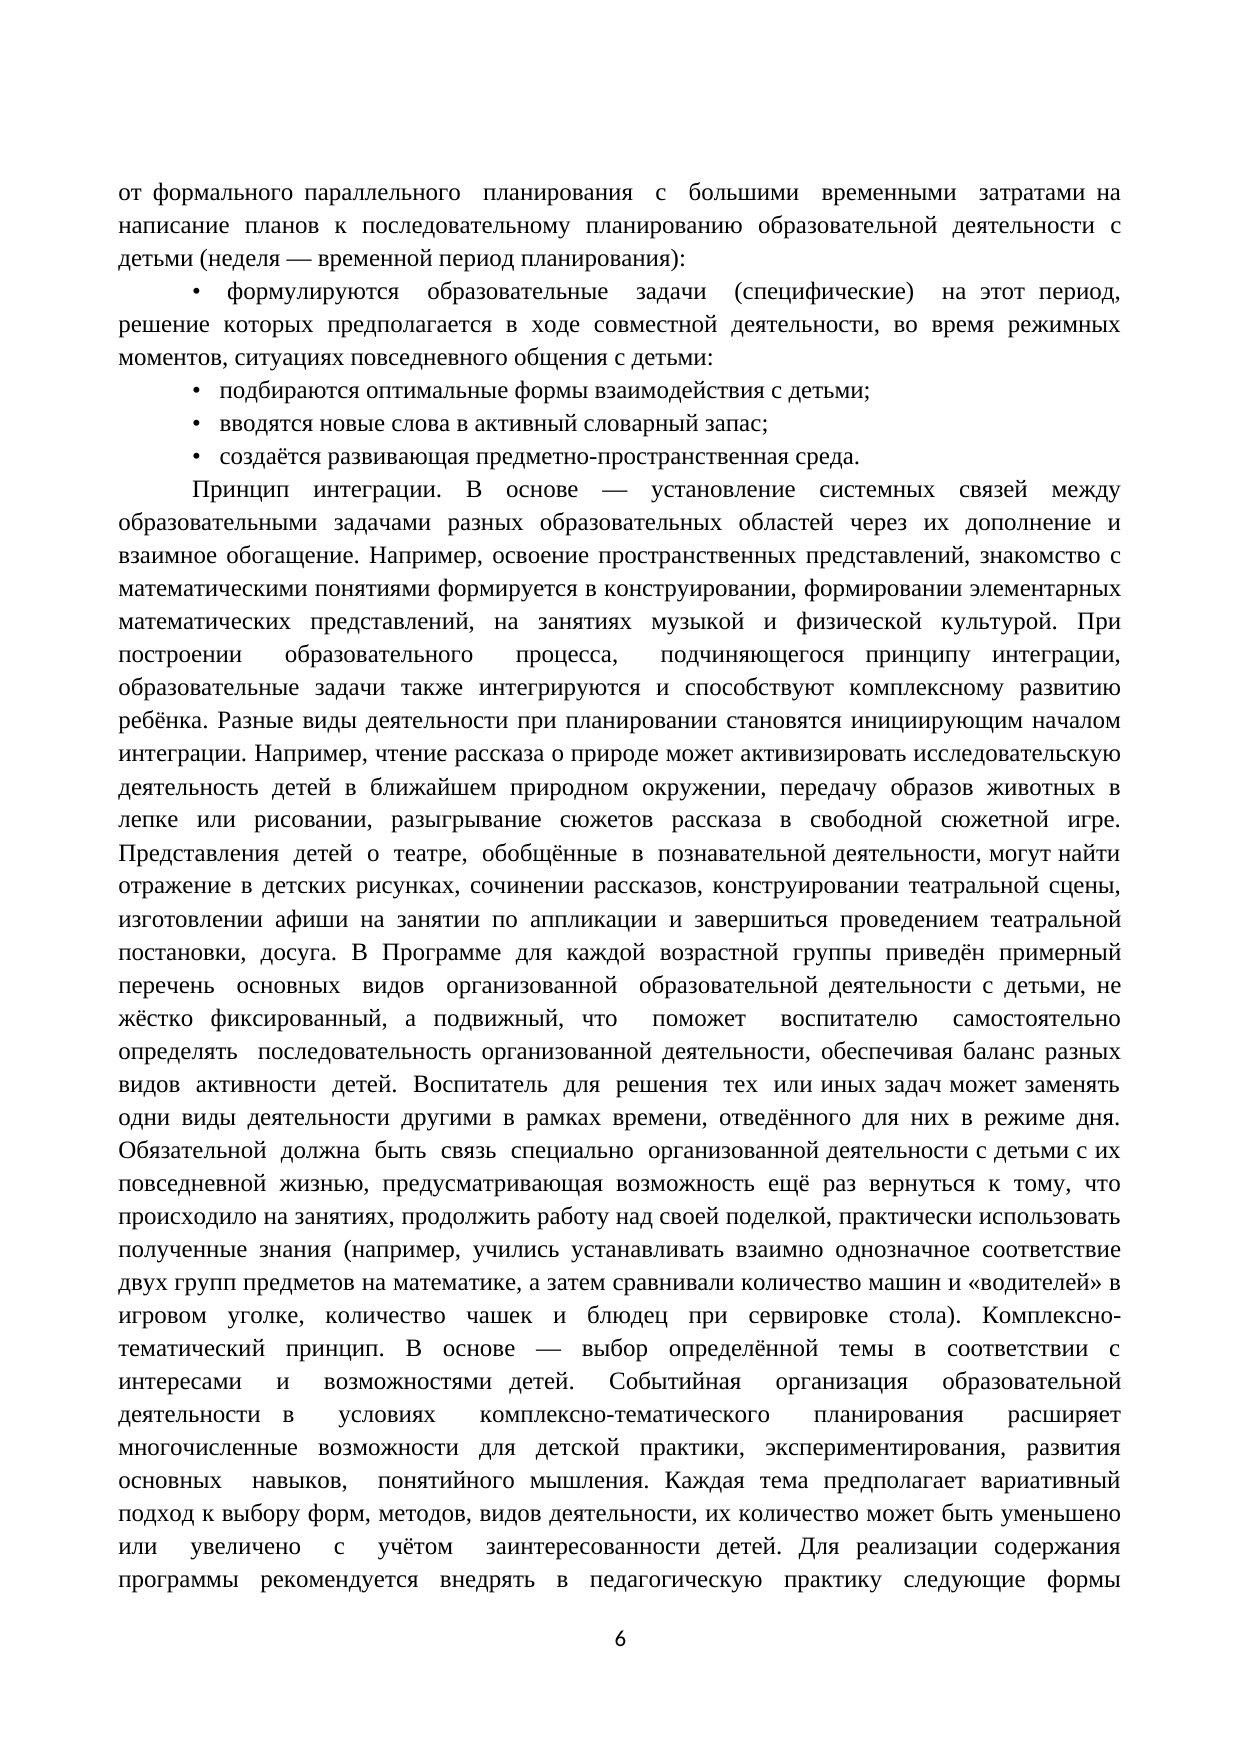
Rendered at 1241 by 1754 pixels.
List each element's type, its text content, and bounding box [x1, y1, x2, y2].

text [118, 474, 1122, 1593]
text • формулируются образовательные задачи (специфические) на этот период, решение которых предполагается в ходе совместной деятельности, во время режимных моментов, ситуациях повседневного общения с детьми: [118, 276, 1122, 371]
text • подбираются оптимальные формы взаимодействия с детьми; [118, 375, 1122, 404]
text • создаётся развивающая предметно-пространственная среда. [118, 441, 1122, 470]
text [118, 177, 1122, 272]
text • вводятся новые слова в активный словарный запас; [118, 408, 1122, 437]
